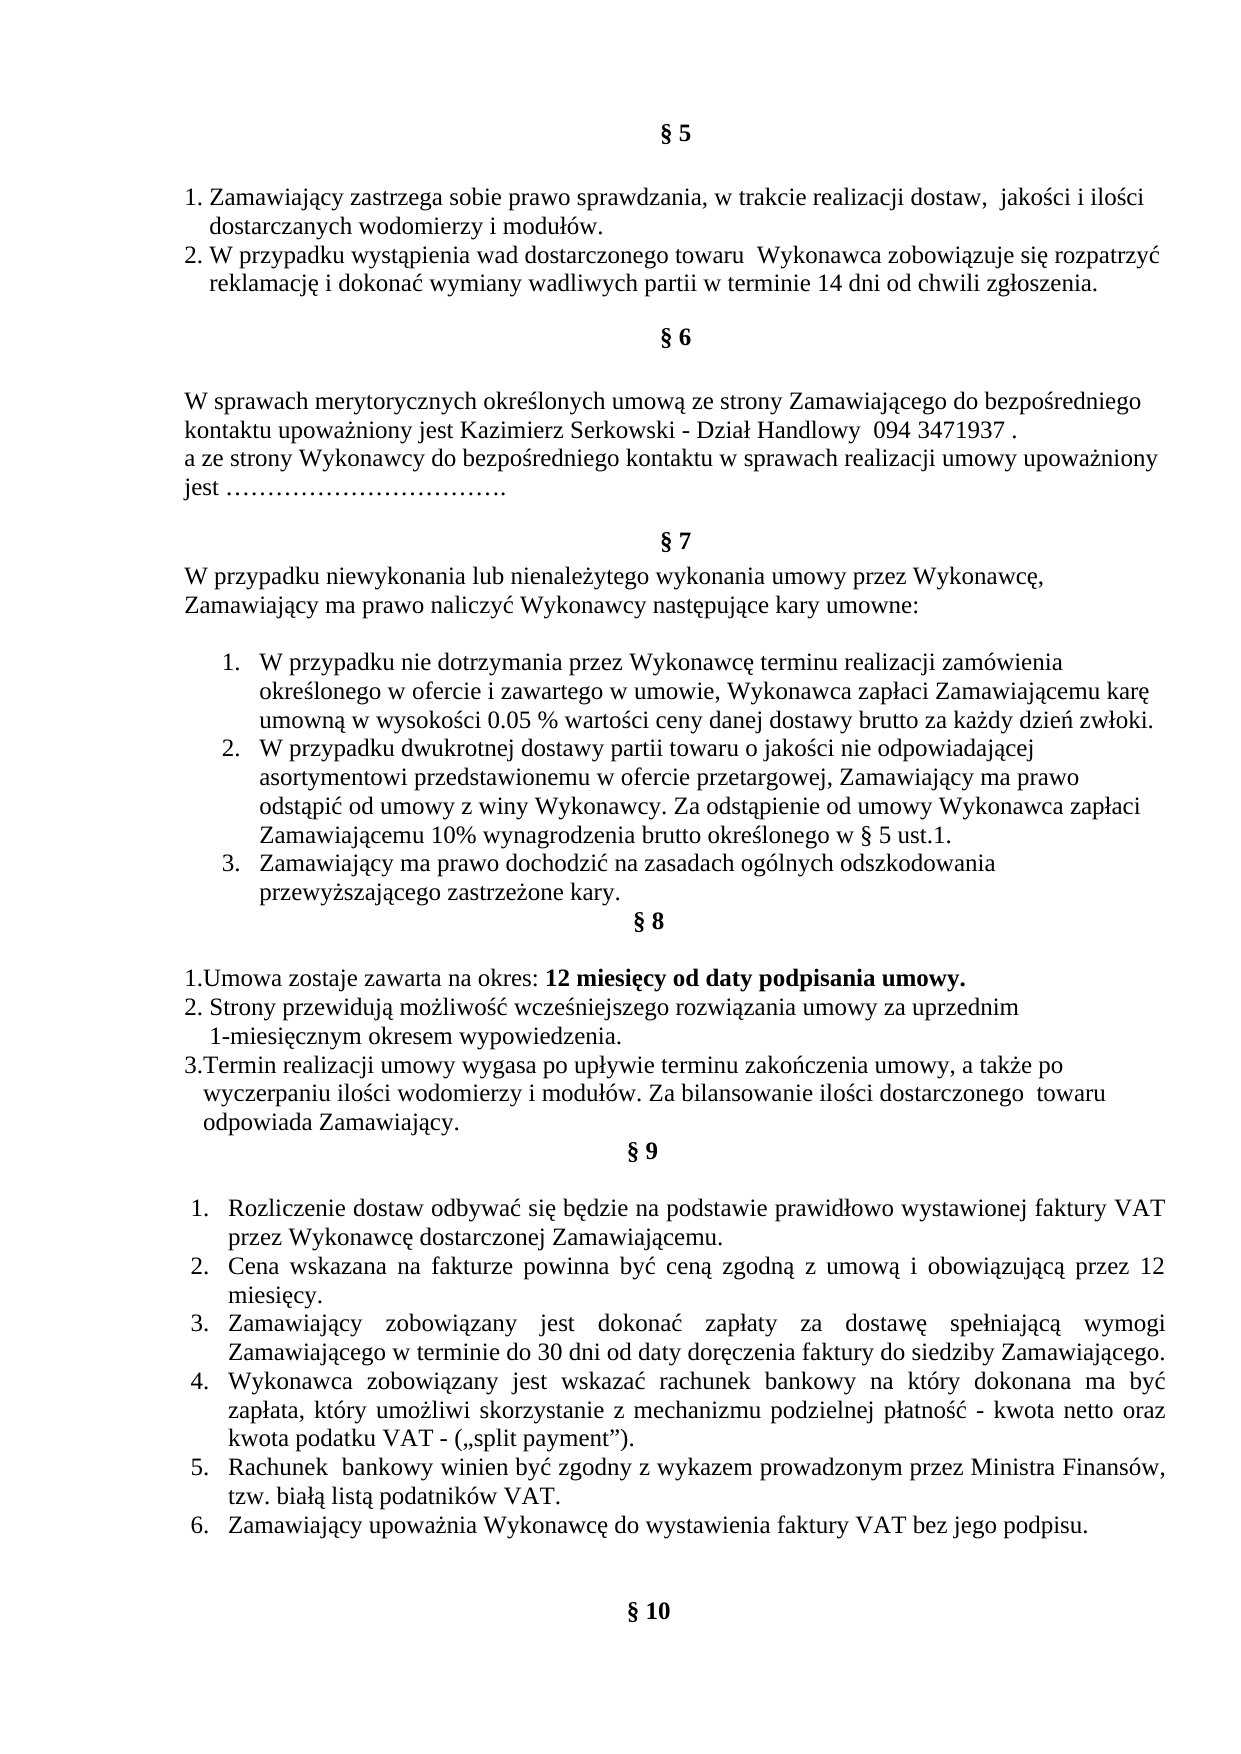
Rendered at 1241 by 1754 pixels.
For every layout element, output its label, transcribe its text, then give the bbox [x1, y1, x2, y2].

text 3.Termin realizacji umowy wygasa po upływie terminu zakończenia umowy, a także po [184, 1050, 1167, 1078]
text § 9 [553, 1136, 1167, 1165]
subtitle § 6 [184, 322, 1167, 351]
list Zamawiający zobowiązany jest dokonać zapłaty za dostawę spełniającą wymogi Zamawiającego w terminie do 30 dni od daty doręczenia faktury do siedziby Zamawiającego. [190, 1308, 1167, 1366]
list W przypadku dwukrotnej dostawy partii towaru o jakości nie odpowiadającej asortymentowi przedstawionemu w ofercie przetargowej, Zamawiający ma prawo odstąpić od umowy z winy Wykonawcy. Za odstąpienie od umowy Wykonawca zapłaci Zamawiającemu 10% wynagrodzenia brutto określonego w § 5 ust.1. [222, 733, 1167, 848]
text W sprawach merytorycznych określonych umową ze strony Zamawiającego do bezpośredniego kontaktu upoważniony jest Kazimierz Serkowski - Dział Handlowy 094 3471937 . a ze strony Wykonawcy do bezpośredniego kontaktu w sprawach realizacji umowy upoważniony jest ……………………………. [184, 386, 1167, 501]
text wyczerpaniu ilości wodomierzy i modułów. Za bilansowanie ilości dostarczonego towaru odpowiada Zamawiający. [184, 1078, 1167, 1136]
text 1. Zamawiający zastrzega sobie prawo sprawdzania, w trakcie realizacji dostaw, jakości i ilości [184, 182, 1167, 211]
text § 8 [553, 906, 1167, 935]
subtitle § 7 [184, 526, 1167, 555]
text 2. W przypadku wystąpienia wad dostarczonego towaru Wykonawca zobowiązuje się rozpatrzyć [184, 240, 1167, 268]
text reklamację i dokonać wymiany wadliwych partii w terminie 14 dni od chwili zgłoszenia. [184, 268, 1167, 297]
text dostarczanych wodomierzy i modułów. [184, 211, 1167, 240]
text § 10 [553, 1596, 1167, 1625]
subtitle W przypadku niewykonania lub nienależytego wykonania umowy przez Wykonawcę, Zamawiający ma prawo naliczyć Wykonawcy następujące kary umowne: [184, 561, 1167, 618]
list Rozliczenie dostaw odbywać się będzie na podstawie prawidłowo wystawionej faktury VAT przez Wykonawcę dostarczonej Zamawiającemu. [190, 1193, 1167, 1251]
list Rachunek bankowy winien być zgodny z wykazem prowadzonym przez Ministra Finansów, tzw. białą listą podatników VAT. [190, 1452, 1167, 1510]
list Cena wskazana na fakturze powinna być ceną zgodną z umową i obowiązującą przez 12 miesięcy. [190, 1251, 1167, 1308]
text 1.Umowa zostaje zawarta na okres: 12 miesięcy od daty podpisania umowy. [184, 963, 1167, 992]
text 2. Strony przewidują możliwość wcześniejszego rozwiązania umowy za uprzednim 1-miesięcznym okresem wypowiedzenia. [184, 992, 1167, 1050]
subtitle § 5 [184, 118, 1167, 147]
list Zamawiający ma prawo dochodzić na zasadach ogólnych odszkodowania przewyższającego zastrzeżone kary. [222, 848, 1167, 906]
list Zamawiający upoważnia Wykonawcę do wystawienia faktury VAT bez jego podpisu. [190, 1510, 1167, 1538]
list Wykonawca zobowiązany jest wskazać rachunek bankowy na który dokonana ma być zapłata, który umożliwi skorzystanie z mechanizmu podzielnej płatność - kwota netto oraz kwota podatku VAT - („split payment”). [190, 1366, 1167, 1452]
list W przypadku nie dotrzymania przez Wykonawcę terminu realizacji zamówienia określonego w ofercie i zawartego w umowie, Wykonawca zapłaci Zamawiającemu karę umowną w wysokości 0.05 % wartości ceny danej dostawy brutto za każdy dzień zwłoki. [222, 647, 1167, 733]
